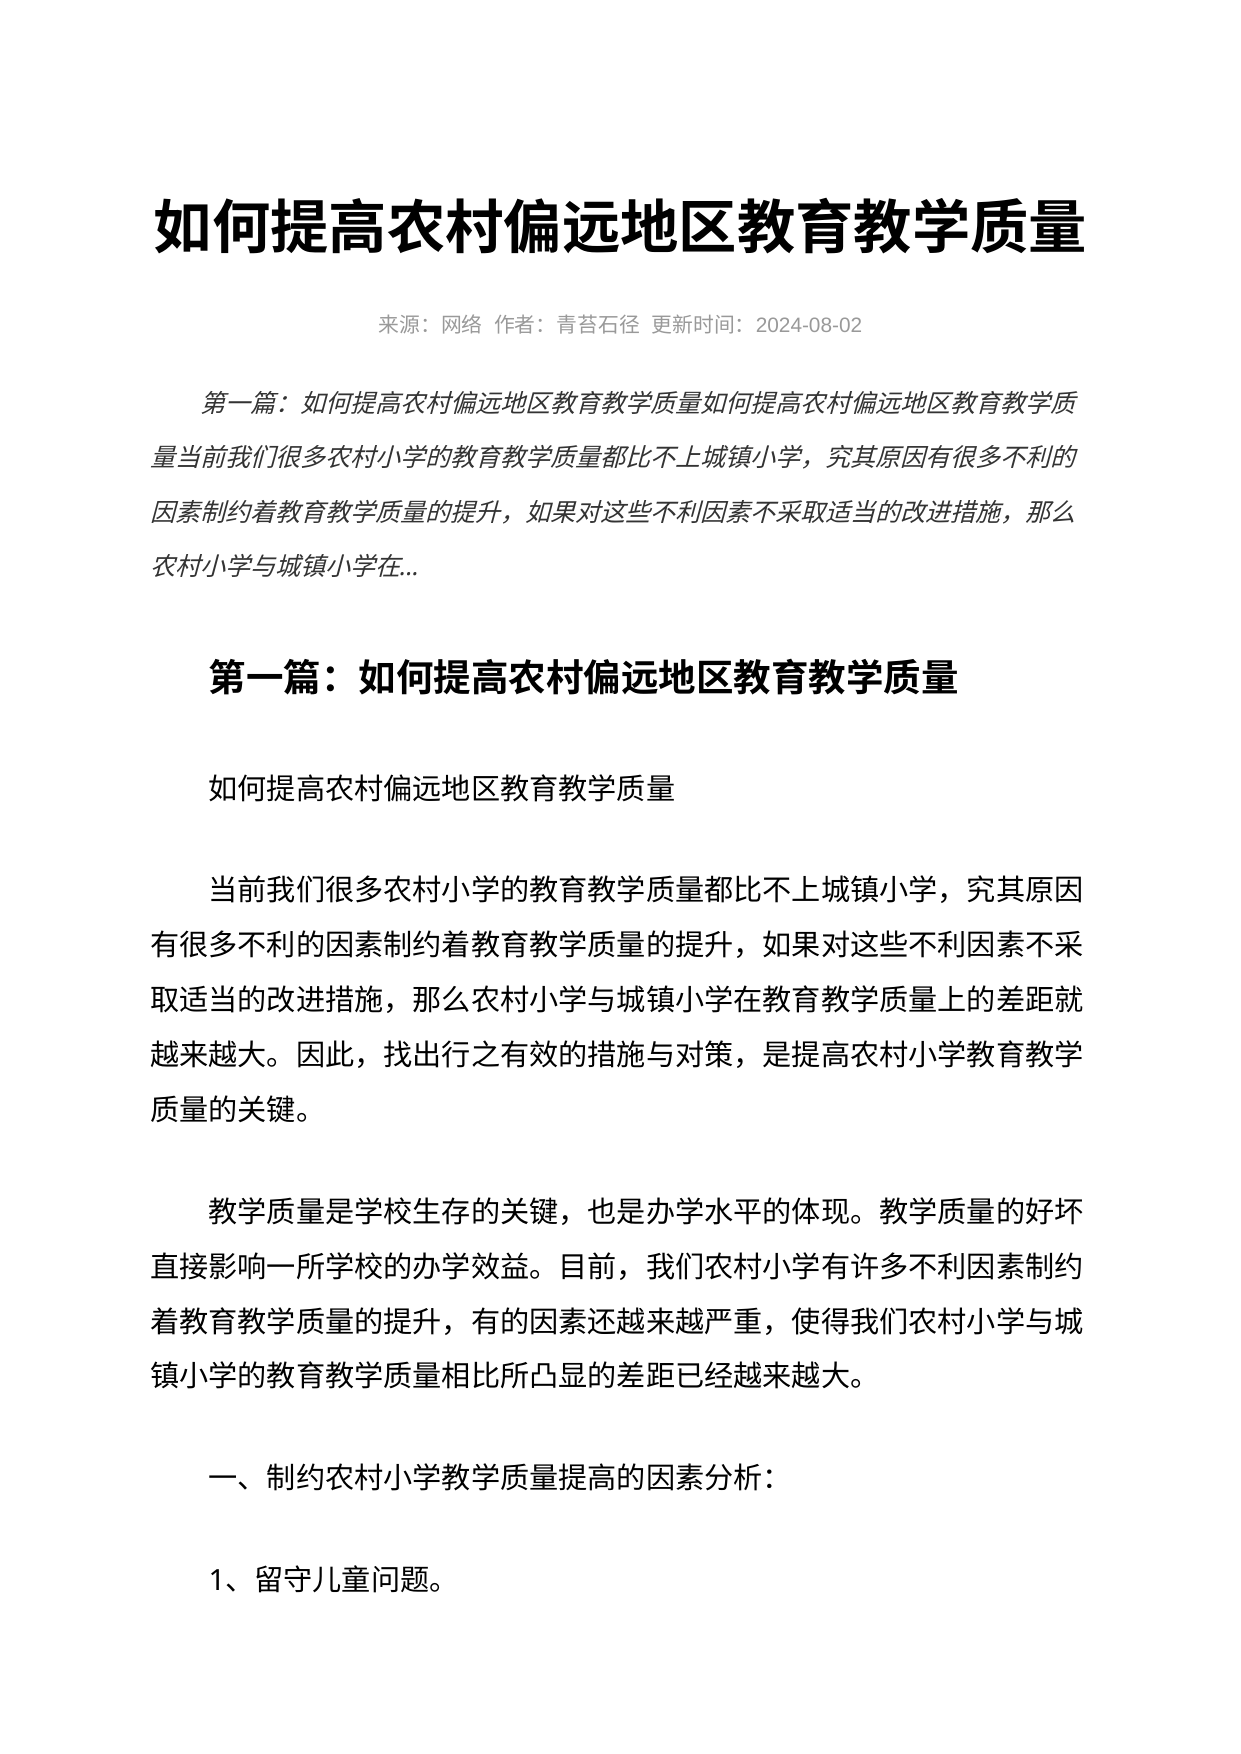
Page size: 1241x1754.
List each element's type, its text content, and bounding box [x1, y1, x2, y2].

text 1、留守儿童问题。 [150, 1557, 1090, 1599]
text 第一篇：如何提高农村偏远地区教育教学质量 [150, 648, 1090, 702]
text 当前我们很多农村小学的教育教学质量都比不上城镇小学，究其原因有很多不利的因素制约着教育教学质量的提升，如果对这些不利因素不采取适当的改进措施，那么农村小学与城镇小学在教育教学质量上的差距就越来越大。因此，找出行之有效的措施与对策，是提高农村小学教育教学质量的关键。 [150, 867, 1090, 1129]
text 一、制约农村小学教学质量提高的因素分析： [150, 1455, 1090, 1497]
text 第一篇：如何提高农村偏远地区教育教学质量如何提高农村偏远地区教育教学质量当前我们很多农村小学的教育教学质量都比不上城镇小学，究其原因有很多不利的因素制约着教育教学质量的提升，如果对这些不利因素不采取适当的改进措施，那么农村小学与城镇小学在... [150, 383, 1090, 583]
text 教学质量是学校生存的关键，也是办学水平的体现。教学质量的好坏直接影响一所学校的办学效益。目前，我们农村小学有许多不利因素制约着教育教学质量的提升，有的因素还越来越严重，使得我们农村小学与城镇小学的教育教学质量相比所凸显的差距已经越来越大。 [150, 1188, 1090, 1395]
subtitle 如何提高农村偏远地区教育教学质量 [150, 181, 1090, 266]
text 如何提高农村偏远地区教育教学质量 [150, 765, 1090, 807]
text 来源：网络 作者：青苔石径 更新时间：2024-08-02 [150, 313, 1090, 337]
